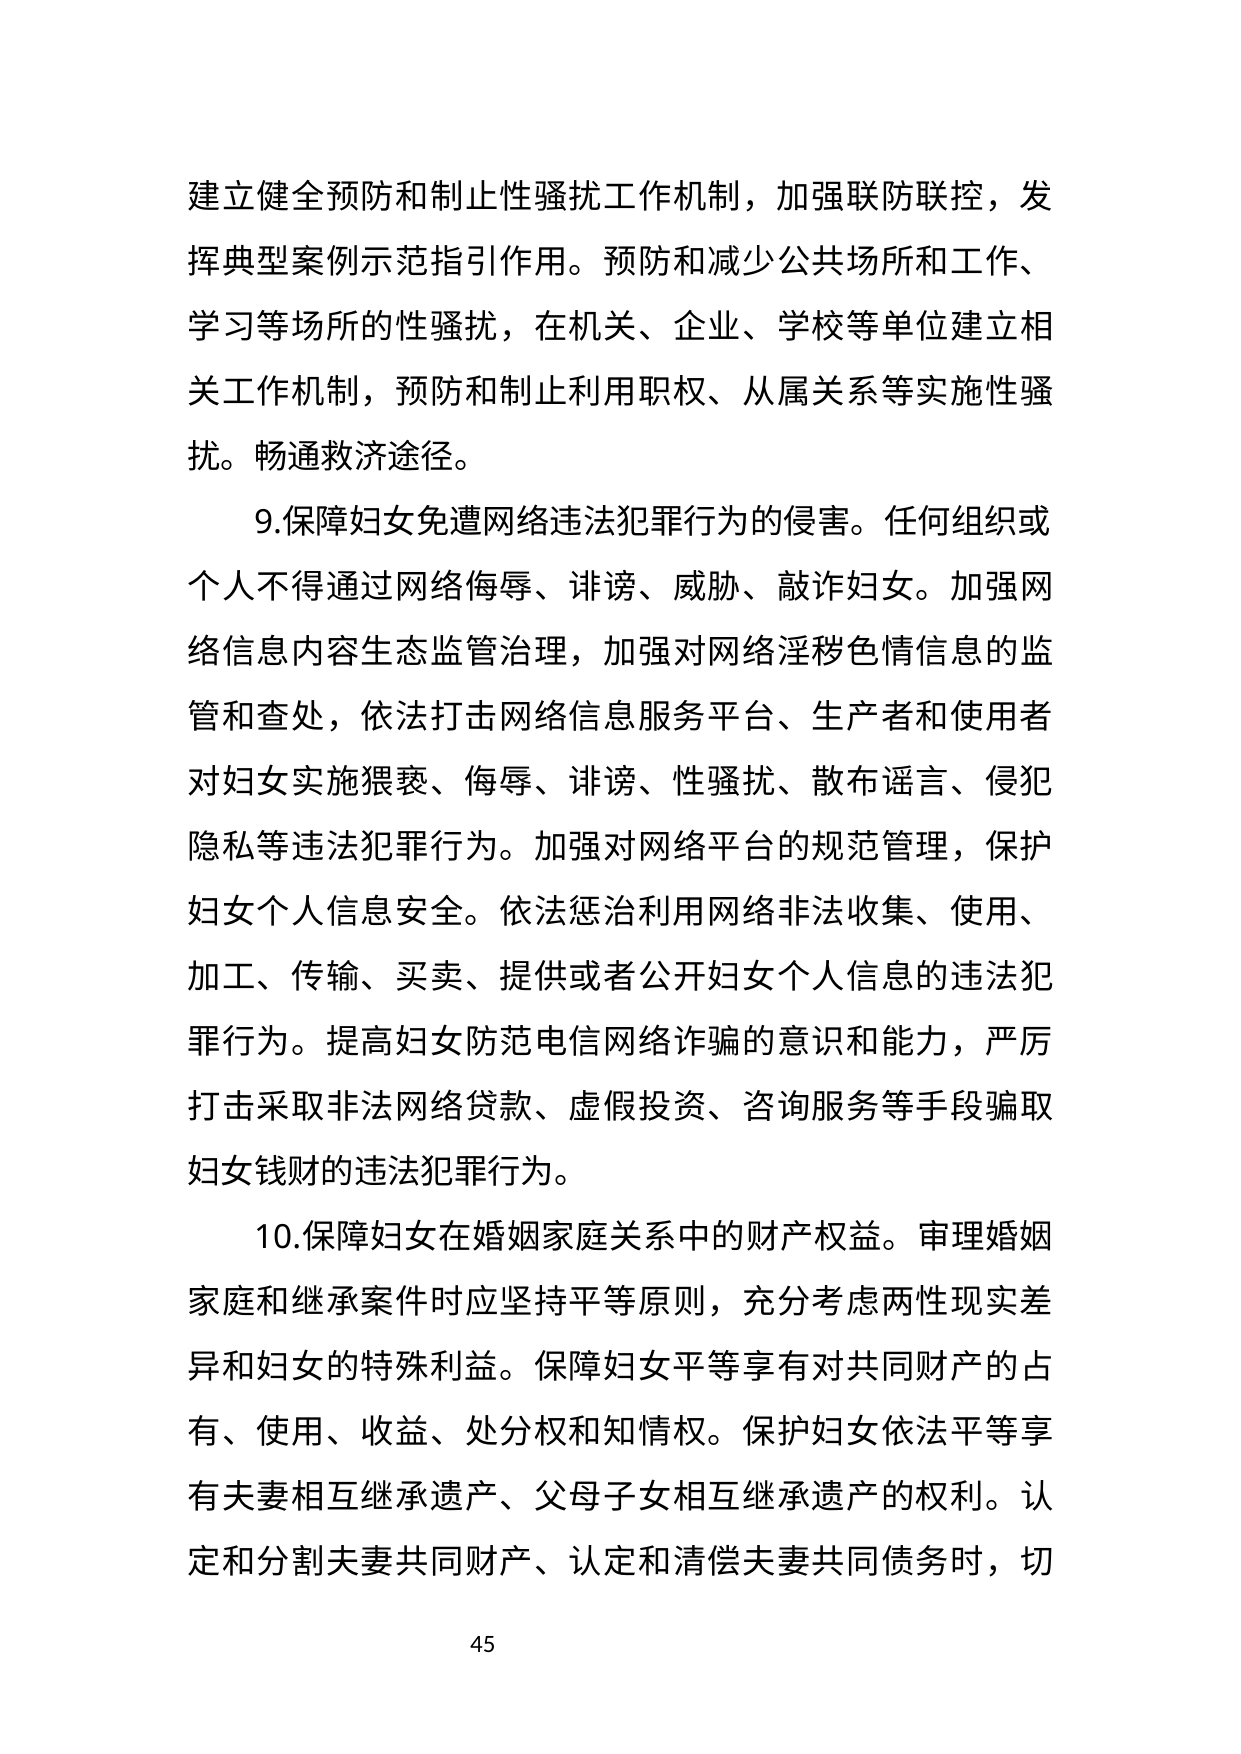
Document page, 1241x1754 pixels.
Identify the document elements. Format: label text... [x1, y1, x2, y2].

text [187, 162, 1053, 487]
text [187, 1202, 1053, 1592]
text 9.保障妇女免遭网络违法犯罪行为的侵害。任何组织或个人不得通过网络侮辱、诽谤、威胁、敲诈妇女。加强网络信息内容生态监管治理，加强对网络淫秽色情信息的监管和查处，依法打击网络信息服务平台、生产者和使用者对妇女实施猥亵、侮辱、诽谤、性骚扰、散布谣言、侵犯隐私等违法犯罪行为。加强对网络平台的规范管理，保护妇女个人信息安全。依法惩治利用网络非法收集、使用、加工、传输、买卖、提供或者公开妇女个人信息的违法犯罪行为。提高妇女防范电信网络诈骗的意识和能力，严厉打击采取非法网络贷款、虚假投资、咨询服务等手段骗取妇女钱财的违法犯罪行为。 [187, 487, 1053, 1202]
